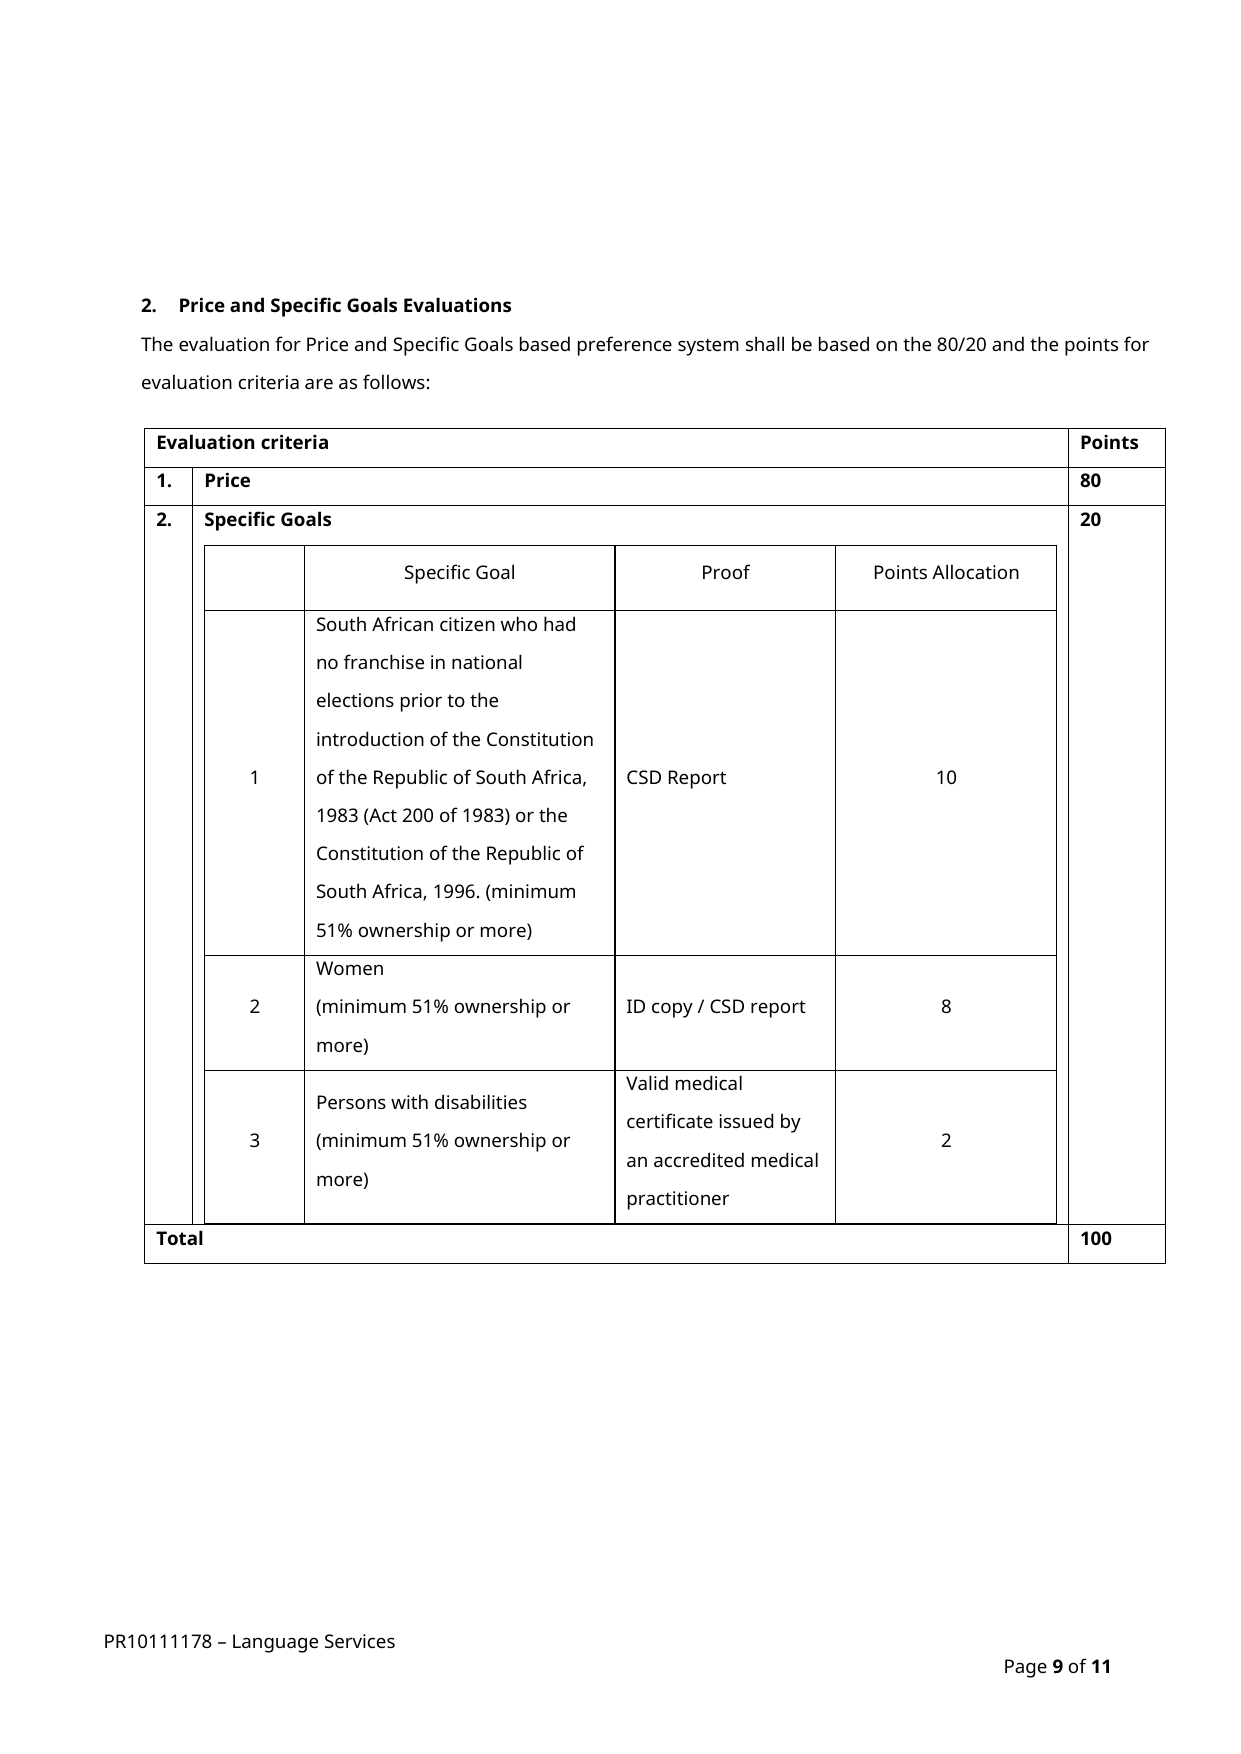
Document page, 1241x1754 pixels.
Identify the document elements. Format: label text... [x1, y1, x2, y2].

list The evaluation for Price and Specific Goals based preference system shall be based on the 80/20 and the points for evaluation criteria are as follows: [141, 331, 1166, 394]
table_cell 80 [1069, 468, 1165, 505]
table_cell 2. [145, 506, 192, 1224]
table_cell 100 [1069, 1225, 1165, 1262]
table_cell 1. [145, 468, 192, 505]
table_header Points [1069, 429, 1165, 467]
table_cell Specific Goals [193, 506, 1068, 1224]
table_header Evaluation criteria [145, 429, 1068, 467]
list Price and Specific Goals Evaluations [141, 293, 1166, 318]
table_cell Price [193, 468, 1068, 505]
table_cell Total [145, 1225, 1068, 1262]
table_cell 20 [1069, 506, 1165, 1224]
